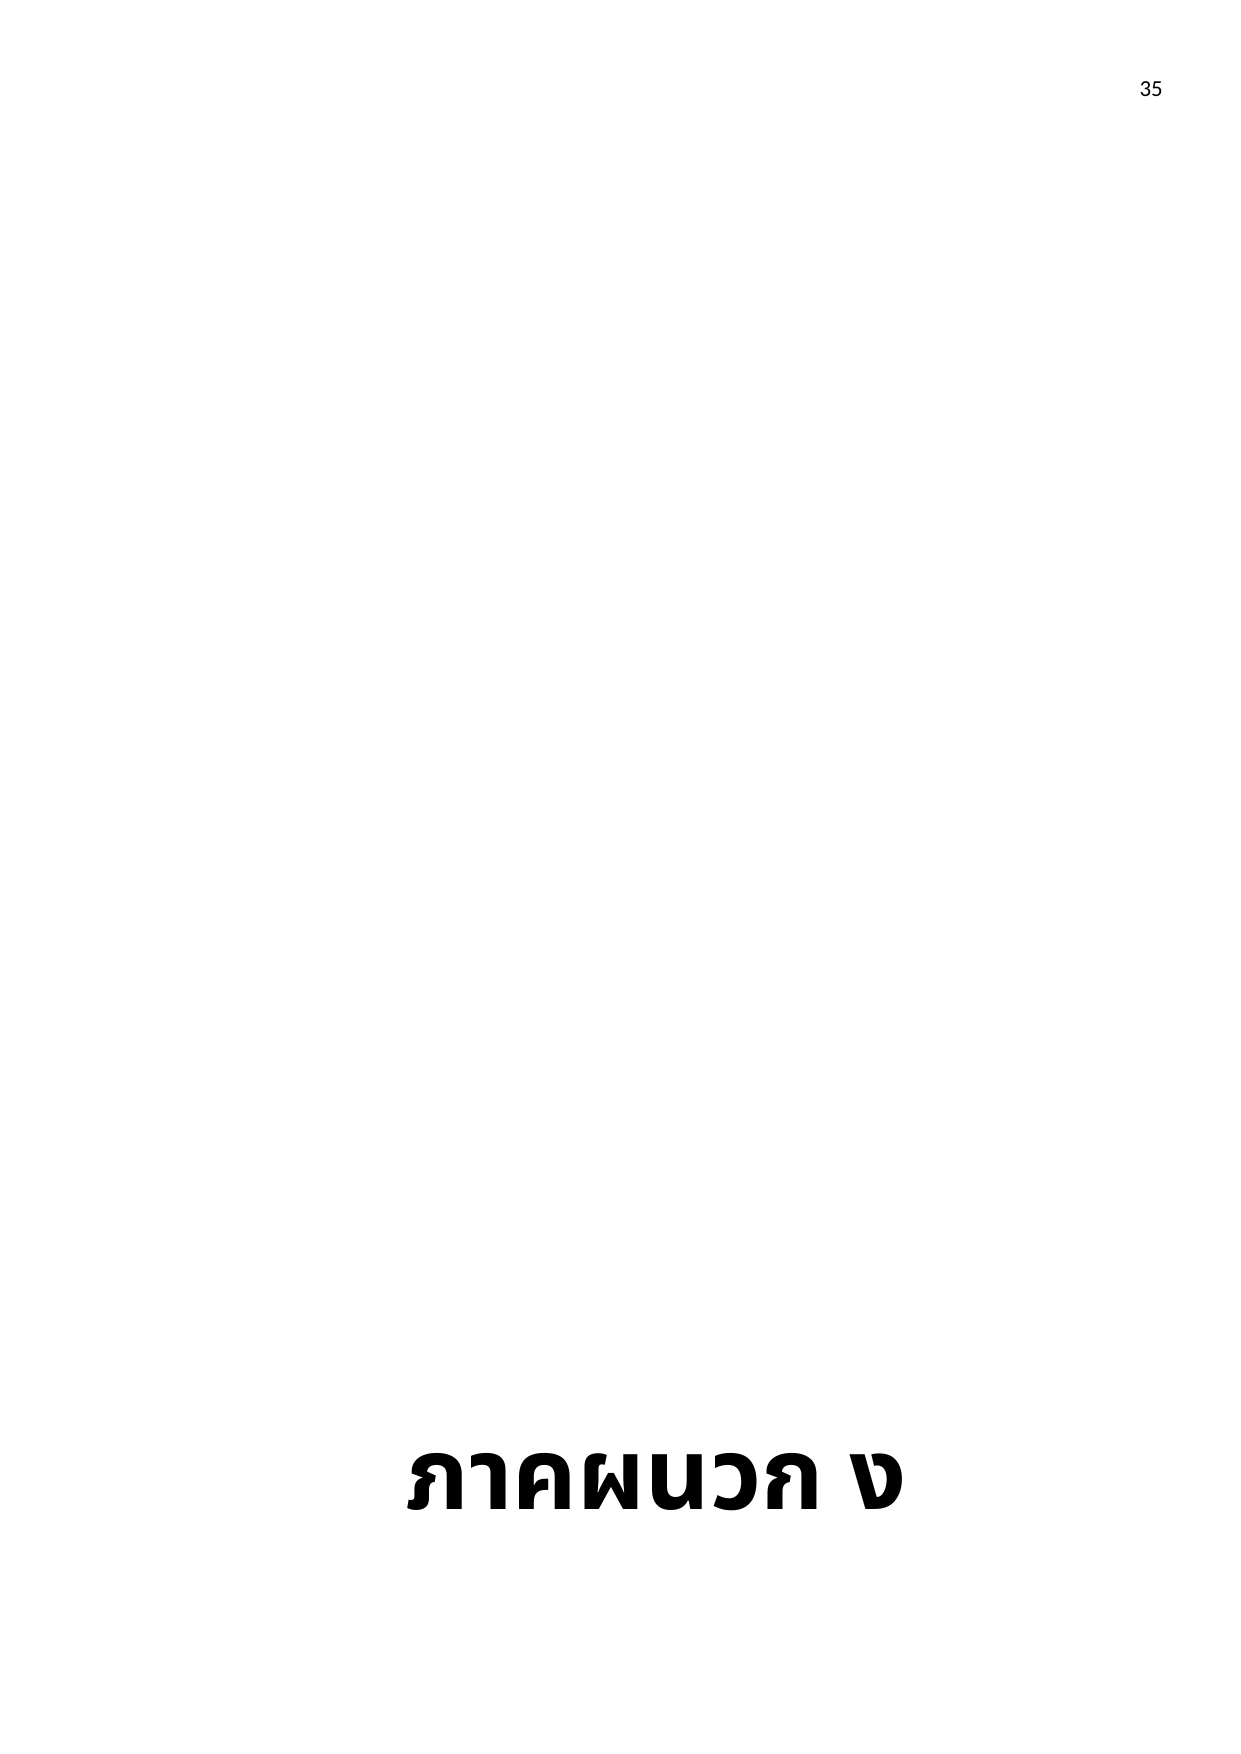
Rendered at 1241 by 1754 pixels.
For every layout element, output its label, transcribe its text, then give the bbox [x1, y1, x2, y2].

text ภาคผนวก ง [150, 1403, 1162, 1554]
